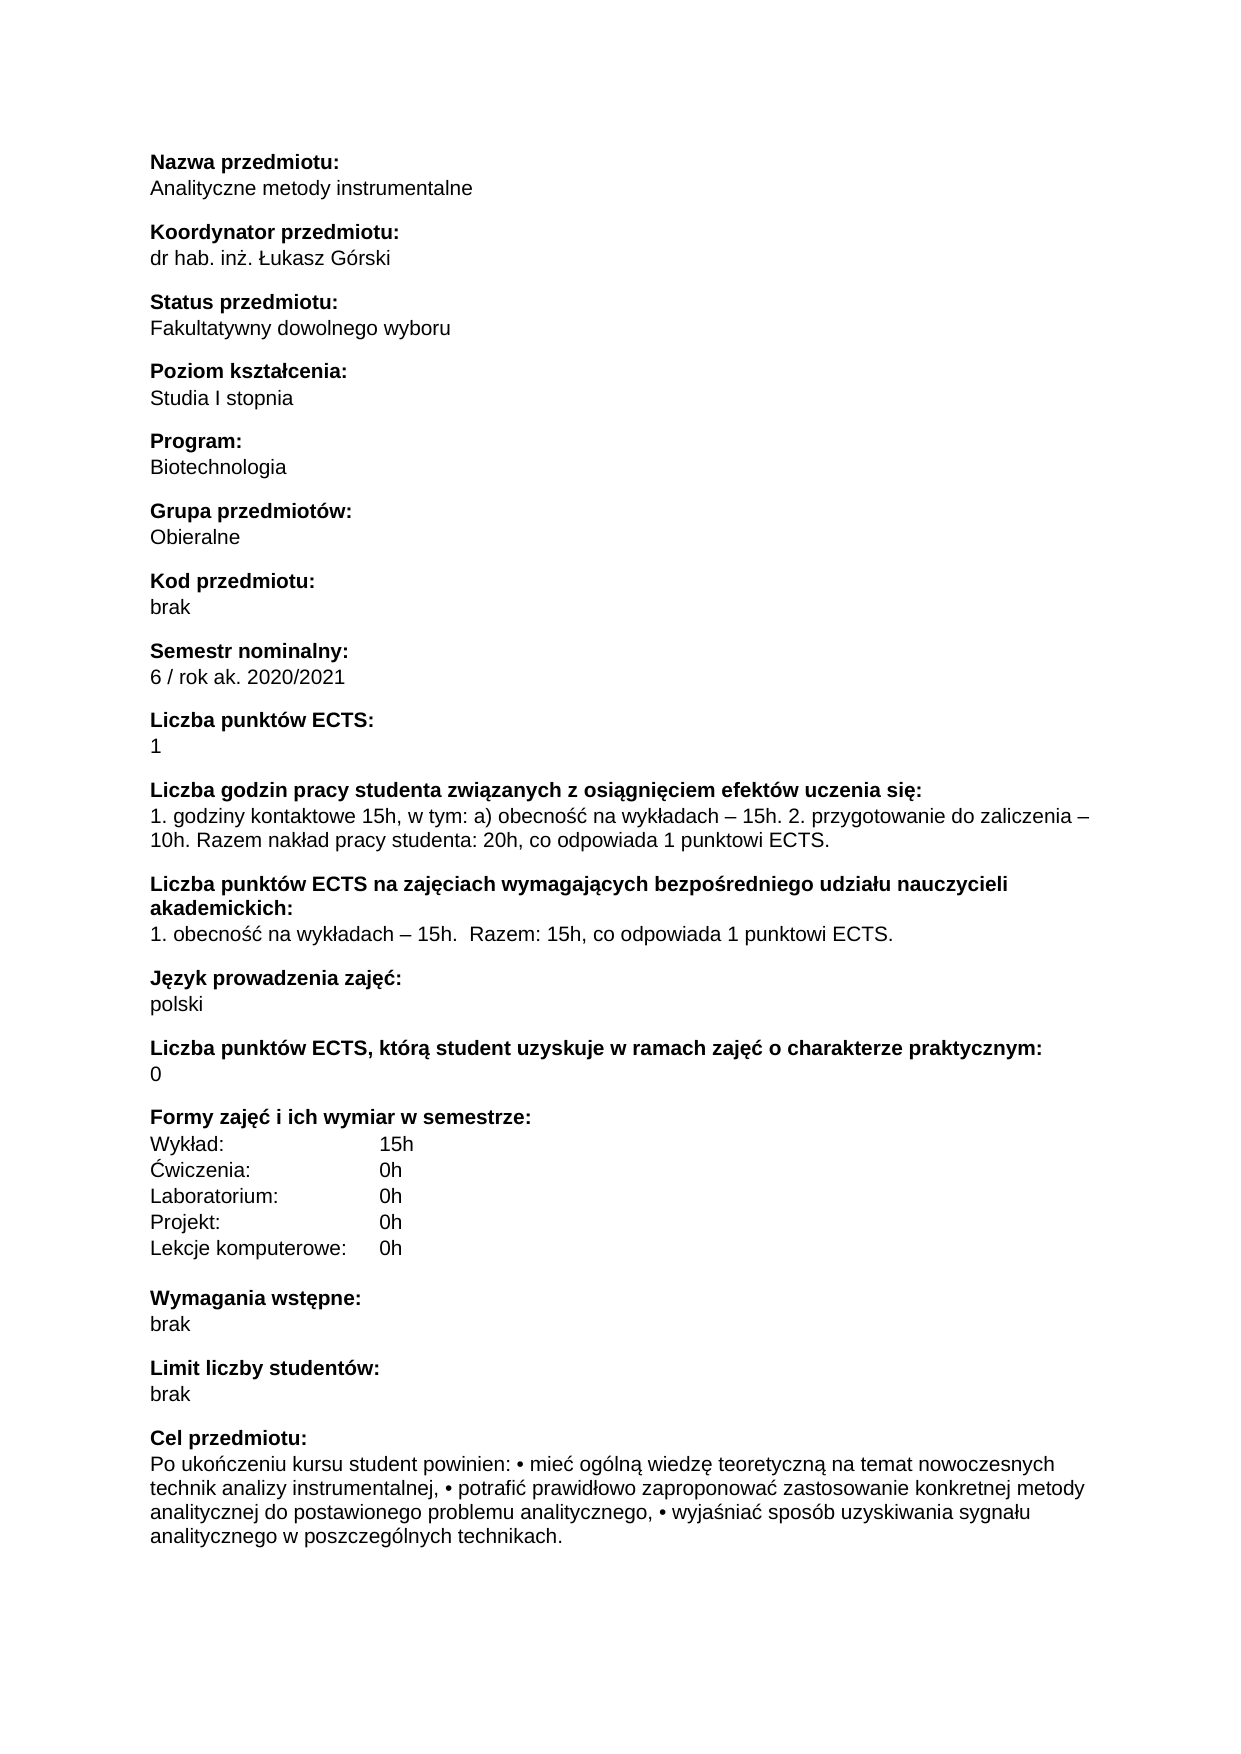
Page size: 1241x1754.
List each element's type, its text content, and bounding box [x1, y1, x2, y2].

text Liczba godzin pracy studenta związanych z osiągnięciem efektów uczenia się: [150, 778, 1090, 802]
table_cell 0h [369, 1208, 597, 1234]
table_cell Laboratorium: [140, 1184, 367, 1208]
text Liczba punktów ECTS, którą student uzyskuje w ramach zajęć o charakterze praktycznym: [150, 1035, 1090, 1059]
text Wymagania wstępne: [150, 1286, 1090, 1310]
text Status przedmiotu: [150, 289, 1090, 313]
text Język prowadzenia zajęć: [150, 966, 1090, 989]
table_cell 0h [369, 1234, 597, 1260]
table_header 15h [369, 1132, 597, 1156]
text Koordynator przedmiotu: [150, 220, 1090, 244]
text Po ukończeniu kursu student powinien: • mieć ogólną wiedzę teoretyczną na temat nowoczesnych technik analizy instrumentalnej, • potrafić prawidłowo zaproponować zastosowanie konkretnej metody analitycznej do postawionego problemu analitycznego, • wyjaśniać sposób uzyskiwania sygnału analitycznego w poszczególnych technikach. [150, 1452, 1090, 1547]
text 6 / rok ak. 2020/2021 [150, 664, 1090, 688]
text 1 [150, 734, 1090, 758]
table_cell Lekcje komputerowe: [140, 1236, 367, 1260]
text Kod przedmiotu: [150, 569, 1090, 593]
text Semestr nominalny: [150, 638, 1090, 662]
text Obieralne [150, 525, 1090, 549]
text 0 [150, 1061, 1090, 1085]
text Biotechnologia [150, 455, 1090, 479]
table_header Wykład: [140, 1132, 367, 1156]
text Limit liczby studentów: [150, 1356, 1090, 1380]
text Cel przedmiotu: [150, 1426, 1090, 1449]
text Poziom kształcenia: [150, 359, 1090, 383]
text polski [150, 992, 1090, 1016]
text dr hab. inż. Łukasz Górski [150, 246, 1090, 270]
table_cell Ćwiczenia: [140, 1158, 367, 1182]
table_cell 0h [369, 1182, 597, 1208]
text 1. godziny kontaktowe 15h, w tym: a) obecność na wykładach – 15h. 2. przygotowanie do zaliczenia – 10h. Razem nakład pracy studenta: 20h, co odpowiada 1 punktowi ECTS. [150, 804, 1090, 852]
text Grupa przedmiotów: [150, 499, 1090, 523]
text brak [150, 595, 1090, 619]
text Nazwa przedmiotu: [150, 150, 1090, 174]
text 1. obecność na wykładach – 15h. Razem: 15h, co odpowiada 1 punktowi ECTS. [150, 922, 1090, 946]
table_cell 0h [369, 1156, 597, 1182]
text Liczba punktów ECTS: [150, 708, 1090, 732]
text Formy zajęć i ich wymiar w semestrze: [150, 1105, 1090, 1129]
text brak [150, 1312, 1090, 1336]
text Fakultatywny dowolnego wyboru [150, 316, 1090, 339]
text Studia I stopnia [150, 385, 1090, 409]
text Liczba punktów ECTS na zajęciach wymagających bezpośredniego udziału nauczycieli akademickich: [150, 872, 1090, 920]
table_cell Projekt: [140, 1210, 367, 1234]
text Program: [150, 429, 1090, 453]
text brak [150, 1382, 1090, 1406]
text Analityczne metody instrumentalne [150, 176, 1090, 200]
